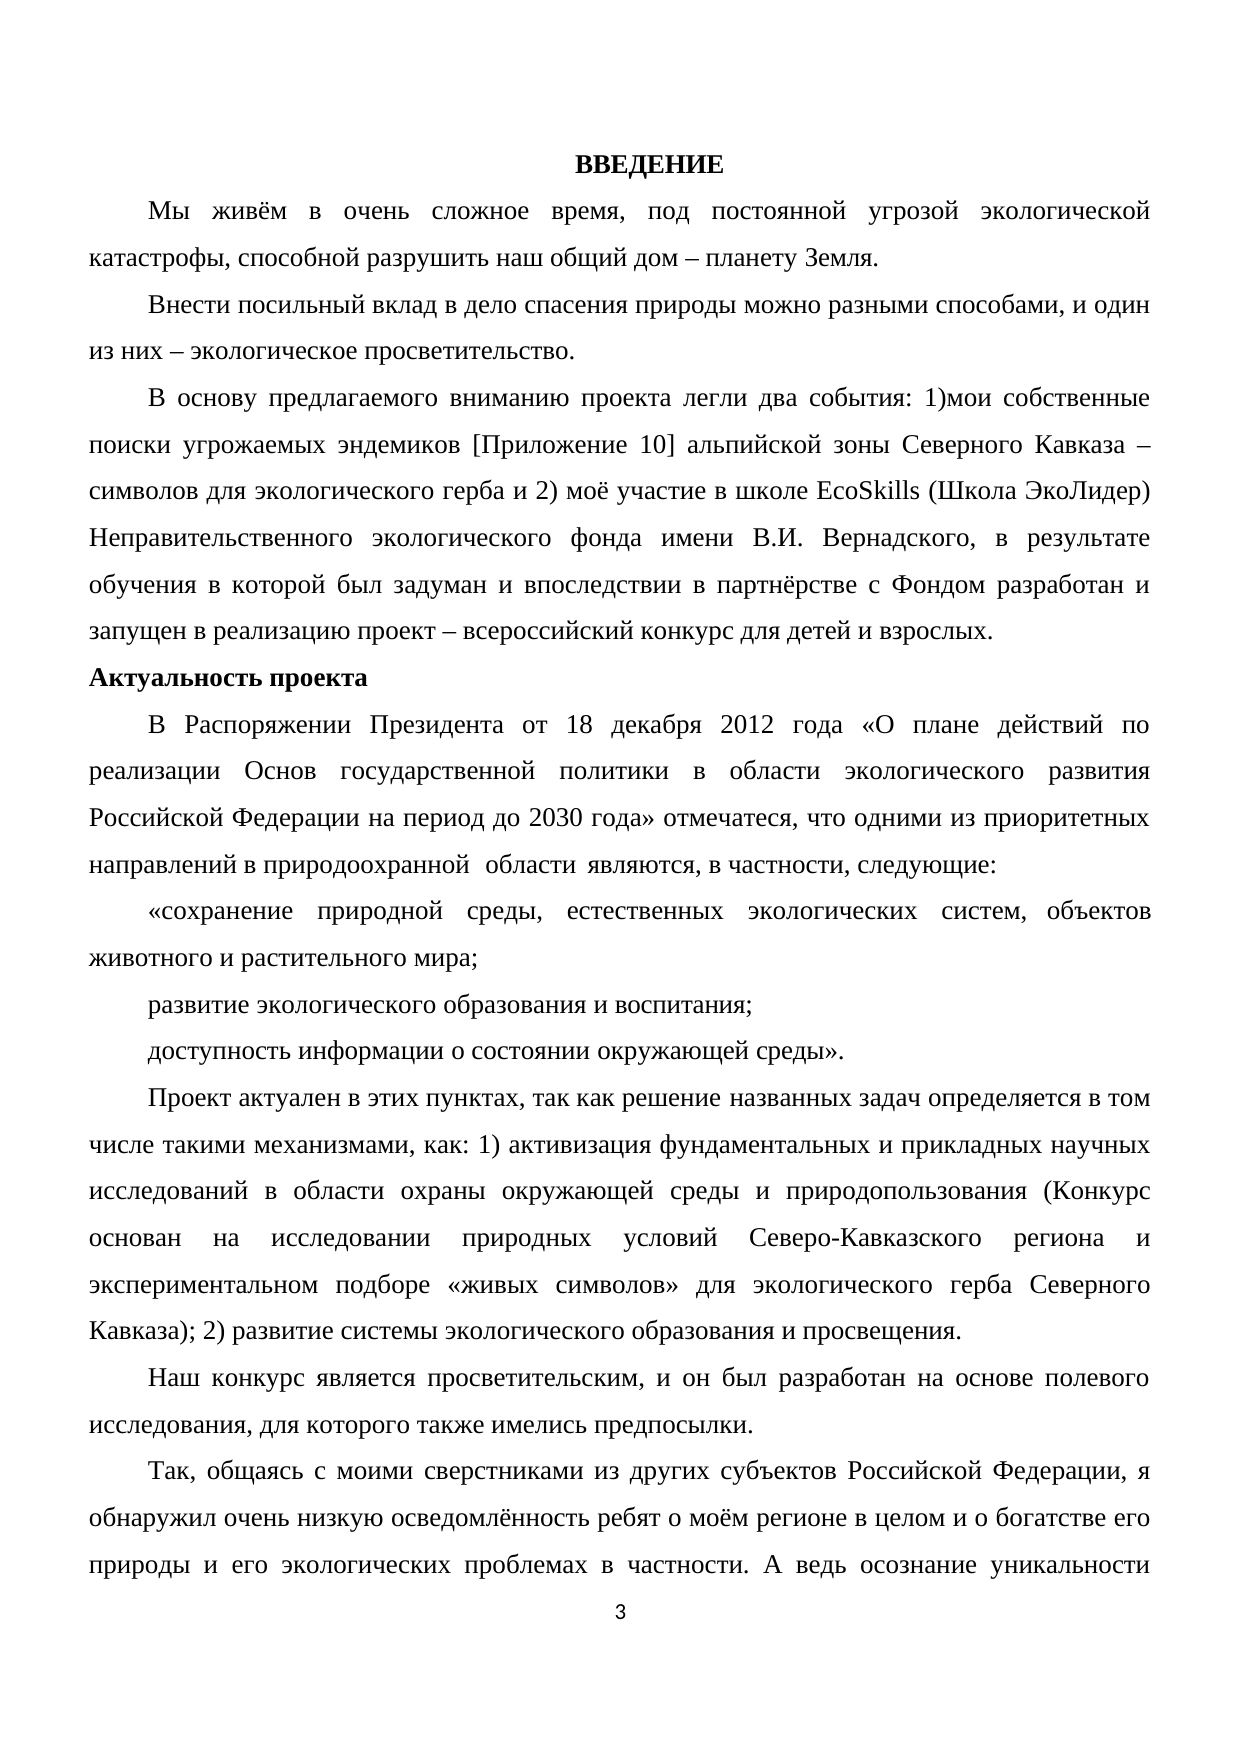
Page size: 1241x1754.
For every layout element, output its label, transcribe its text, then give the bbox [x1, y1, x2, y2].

text Внести посильный вклад в дело спасения природы можно разными способами, и один из них – экологическое просветительство. [89, 288, 1152, 366]
subtitle Актуальность проекта [89, 661, 1152, 692]
text В основу предлагаемого вниманию проекта легли два события: 1)мои собственные поиски угрожаемых эндемиков [Приложение 10] альпийской зоны Северного Кавказа – символов для экологического герба и 2) моё участие в школе EcoSkills (Школа ЭкоЛидер) Неправительственного экологического фонда имени В.И. Вернадского, в результате обучения в которой был задуман и впоследствии в партнёрстве с Фондом разработан и запущен в реализацию проект – всероссийский конкурс для детей и взрослых. [89, 381, 1152, 646]
text ВВЕДЕНИЕ [89, 148, 1152, 179]
text доступность информации о состоянии окружающей среды». [89, 1034, 1152, 1066]
text развитие экологического образования и воспитания; [89, 988, 1152, 1019]
text Мы живём в очень сложное время, под постоянной угрозой экологической катастрофы, способной разрушить наш общий дом – планету Земля. [89, 194, 1152, 272]
text «сохранение природной среды, естественных экологических систем, объектов животного и растительного мира; [89, 894, 1152, 972]
text Наш конкурс является просветительским, и он был разработан на основе полевого исследования, для которого также имелись предпосылки. [89, 1361, 1152, 1439]
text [89, 1454, 1152, 1579]
text Проект актуален в этих пунктах, так как решение названных задач определяется в том числе такими механизмами, как: 1) активизация фундаментальных и прикладных научных исследований в области охраны окружающей среды и природопользования (Конкурс основан на исследовании природных условий Северо-Кавказского региона и экспериментальном подборе «живых символов» для экологического герба Северного Кавказа); 2) развитие системы экологического образования и просвещения. [89, 1081, 1152, 1346]
text В Распоряжении Президента от 18 декабря 2012 года «О плане действий по реализации Основ государственной политики в области экологического развития Российской Федерации на период до 2030 года» отмечатеся, что одними из приоритетных направлений в природоохранной области являются, в частности, следующие: [89, 708, 1152, 879]
